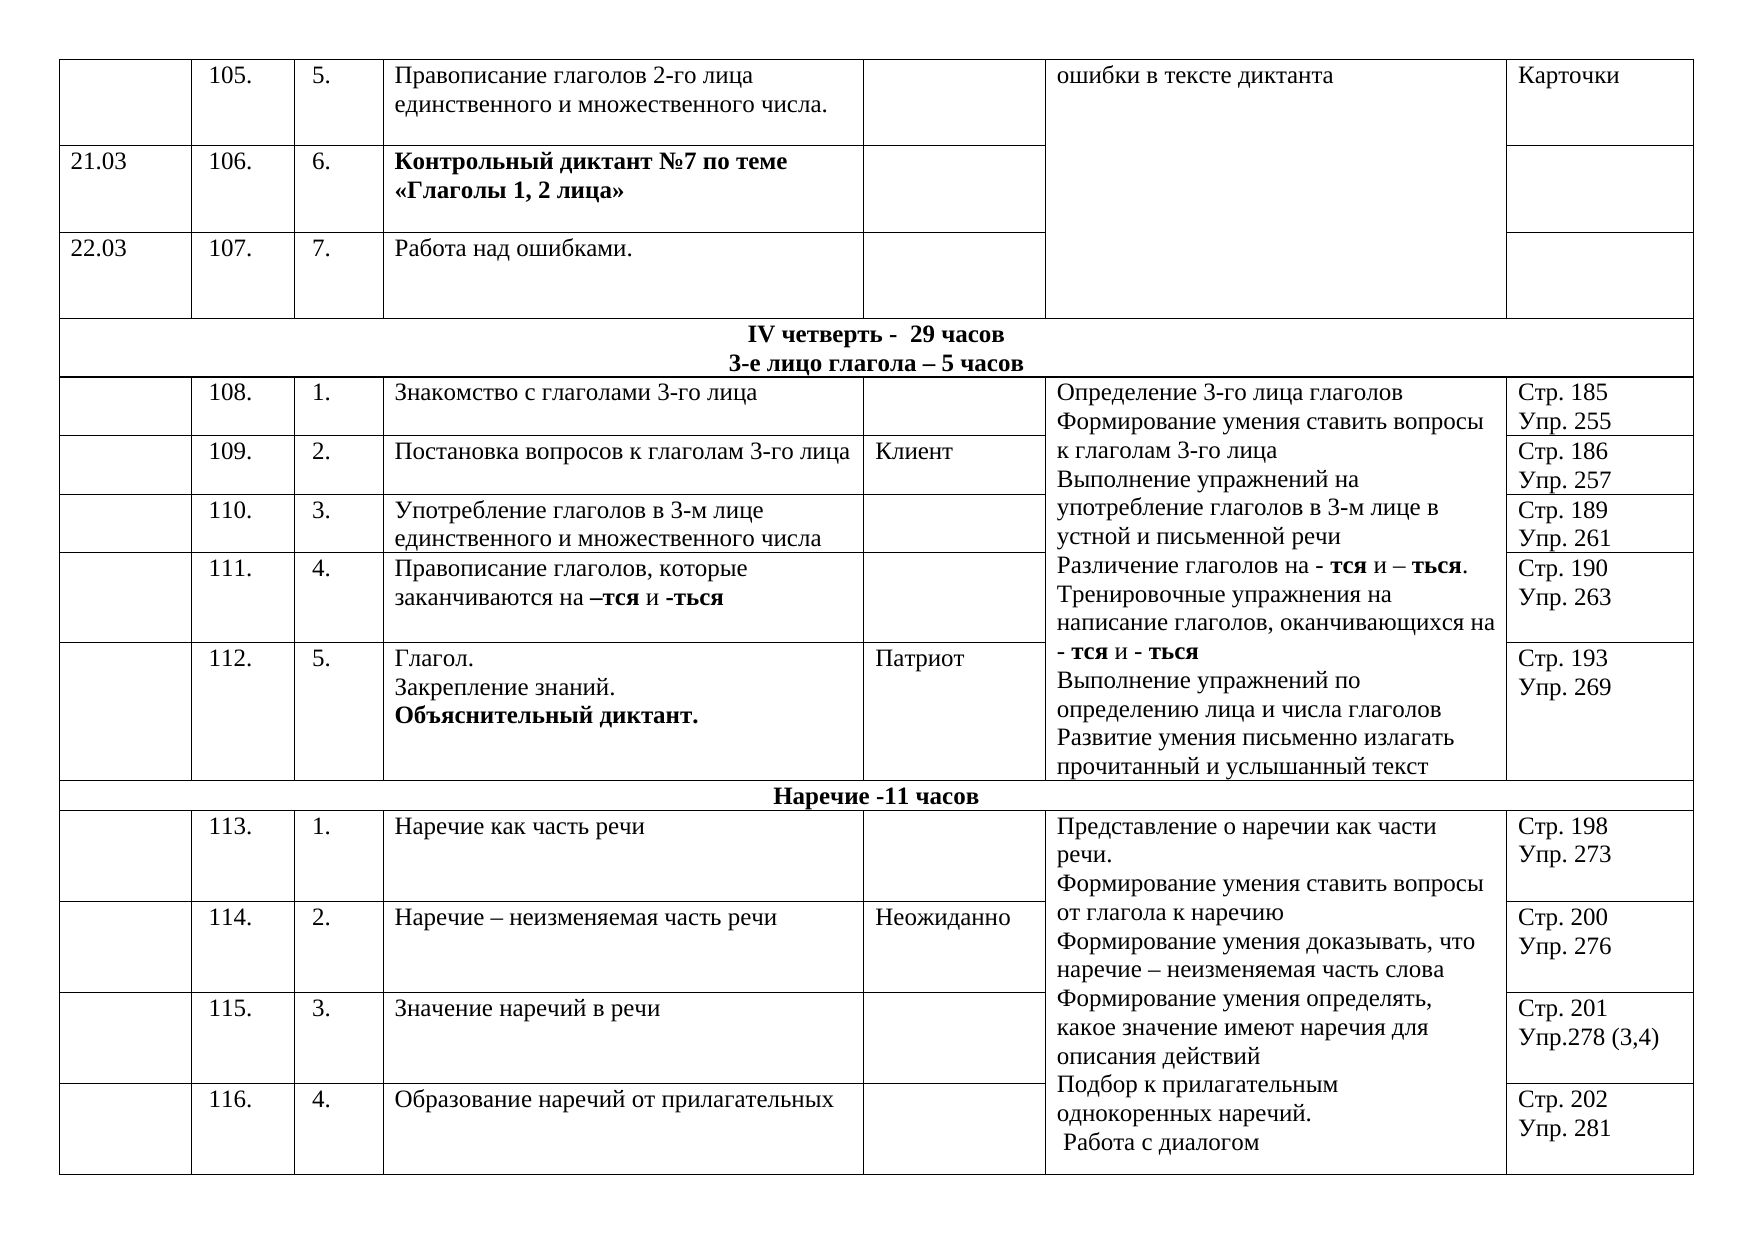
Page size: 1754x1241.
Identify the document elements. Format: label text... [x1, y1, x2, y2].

table_cell [192, 643, 294, 780]
table_cell [295, 902, 383, 992]
table_cell [864, 233, 1045, 318]
table_cell Стр. 189 Упр. 261 [1507, 495, 1693, 552]
table_cell [864, 146, 1045, 232]
table_cell [864, 811, 1045, 901]
table_cell [192, 146, 294, 232]
table_cell Наречие -11 часов [60, 781, 1693, 810]
table_cell 21.03 [60, 146, 191, 232]
table_cell [1507, 146, 1693, 232]
table_cell Работа над ошибками. [384, 233, 863, 318]
table_cell [192, 60, 294, 145]
table_cell Патриот [864, 643, 1045, 780]
table_cell [864, 553, 1045, 642]
table_cell Правописание глаголов 2-го лица единственного и множественного числа. [384, 60, 863, 145]
table_cell [60, 495, 191, 552]
table_cell Неожиданно [864, 902, 1045, 992]
table_cell Значение наречий в речи [384, 993, 863, 1083]
table_cell [192, 1084, 294, 1174]
table_cell Представление о наречии как части речи. Формирование умения ставить вопросы от глагола к наречию Формирование умения доказывать, что наречие – неизменяемая часть слова Формирование умения определять, какое значение имеют наречия для описания действий Подбор к прилагательным однокоренных наречий. Работа с диалогом Формирование умения употреблять наречия близких и противоположных по значению в устной и письменной речи [1046, 811, 1506, 1174]
table_cell Постановка вопросов к глаголам 3-го лица [384, 436, 863, 494]
table_cell Контрольный диктант №7 по теме «Глаголы 1, 2 лица» [384, 146, 863, 232]
table_cell [295, 993, 383, 1083]
table_cell [192, 495, 294, 552]
table_cell [60, 553, 191, 642]
table_cell Стр. 202 Упр. 281 [1507, 1084, 1693, 1174]
table_cell [60, 993, 191, 1083]
table_cell Стр. 193 Упр. 269 [1507, 643, 1693, 780]
table_cell [295, 60, 383, 145]
table_cell Клиент [864, 436, 1045, 494]
table_cell [864, 495, 1045, 552]
table_cell [192, 436, 294, 494]
table_cell [295, 495, 383, 552]
table_cell [864, 993, 1045, 1083]
table_cell Наречие как часть речи [384, 811, 863, 901]
table_cell Употребление глаголов в 3-м лице единственного и множественного числа [384, 495, 863, 552]
table_cell [192, 233, 294, 318]
table_cell [295, 378, 383, 435]
table_cell [295, 643, 383, 780]
table_cell Образование наречий от прилагательных [384, 1084, 863, 1174]
table_cell Наречие – неизменяемая часть речи [384, 902, 863, 992]
table_cell [60, 60, 191, 145]
table_cell [60, 643, 191, 780]
table_cell 22.03 [60, 233, 191, 318]
table_cell Карточки [1507, 60, 1693, 145]
table_cell [60, 1084, 191, 1174]
table_cell [60, 378, 191, 435]
table_cell Стр. 186 Упр. 257 [1507, 436, 1693, 494]
table_cell Стр. 185 Упр. 255 [1507, 378, 1693, 435]
table_cell Стр. 201 Упр.278 (3,4) [1507, 993, 1693, 1083]
table_cell [192, 902, 294, 992]
table_cell [864, 378, 1045, 435]
table_cell [295, 146, 383, 232]
table_cell [60, 436, 191, 494]
table_cell [192, 811, 294, 901]
table_cell Стр. 200 Упр. 276 [1507, 902, 1693, 992]
table_cell [192, 553, 294, 642]
table_cell [1507, 233, 1693, 318]
table_cell Правописание глаголов, которые заканчиваются на –тся и -ться [384, 553, 863, 642]
table_cell [295, 436, 383, 494]
table_cell [295, 811, 383, 901]
table_cell [295, 233, 383, 318]
table_cell [864, 60, 1045, 145]
table_cell Глагол. Закрепление знаний. Объяснительный диктант. [384, 643, 863, 780]
table_cell Стр. 198 Упр. 273 [1507, 811, 1693, 901]
table_cell [295, 1084, 383, 1174]
table_cell Определение 3-го лица глаголов Формирование умения ставить вопросы к глаголам 3-го лица Выполнение упражнений на употребление глаголов в 3-м лице в устной и письменной речи Различение глаголов на - тся и – ться. Тренировочные упражнения на написание глаголов, оканчивающихся на - тся и - ться Выполнение упражнений по определению лица и числа глаголов Развитие умения письменно излагать прочитанный и услышанный текст [1046, 378, 1506, 780]
table_cell Стр. 190 Упр. 263 [1507, 553, 1693, 642]
table_cell Знакомство с глаголами 3-го лица [384, 378, 863, 435]
table_cell [192, 378, 294, 435]
table_cell [864, 1084, 1045, 1174]
table_cell [192, 993, 294, 1083]
table_cell [60, 811, 191, 901]
table_cell IV четверть - 29 часов 3-е лицо глагола – 5 часов [60, 319, 1693, 376]
table_cell [60, 902, 191, 992]
table_cell [295, 553, 383, 642]
